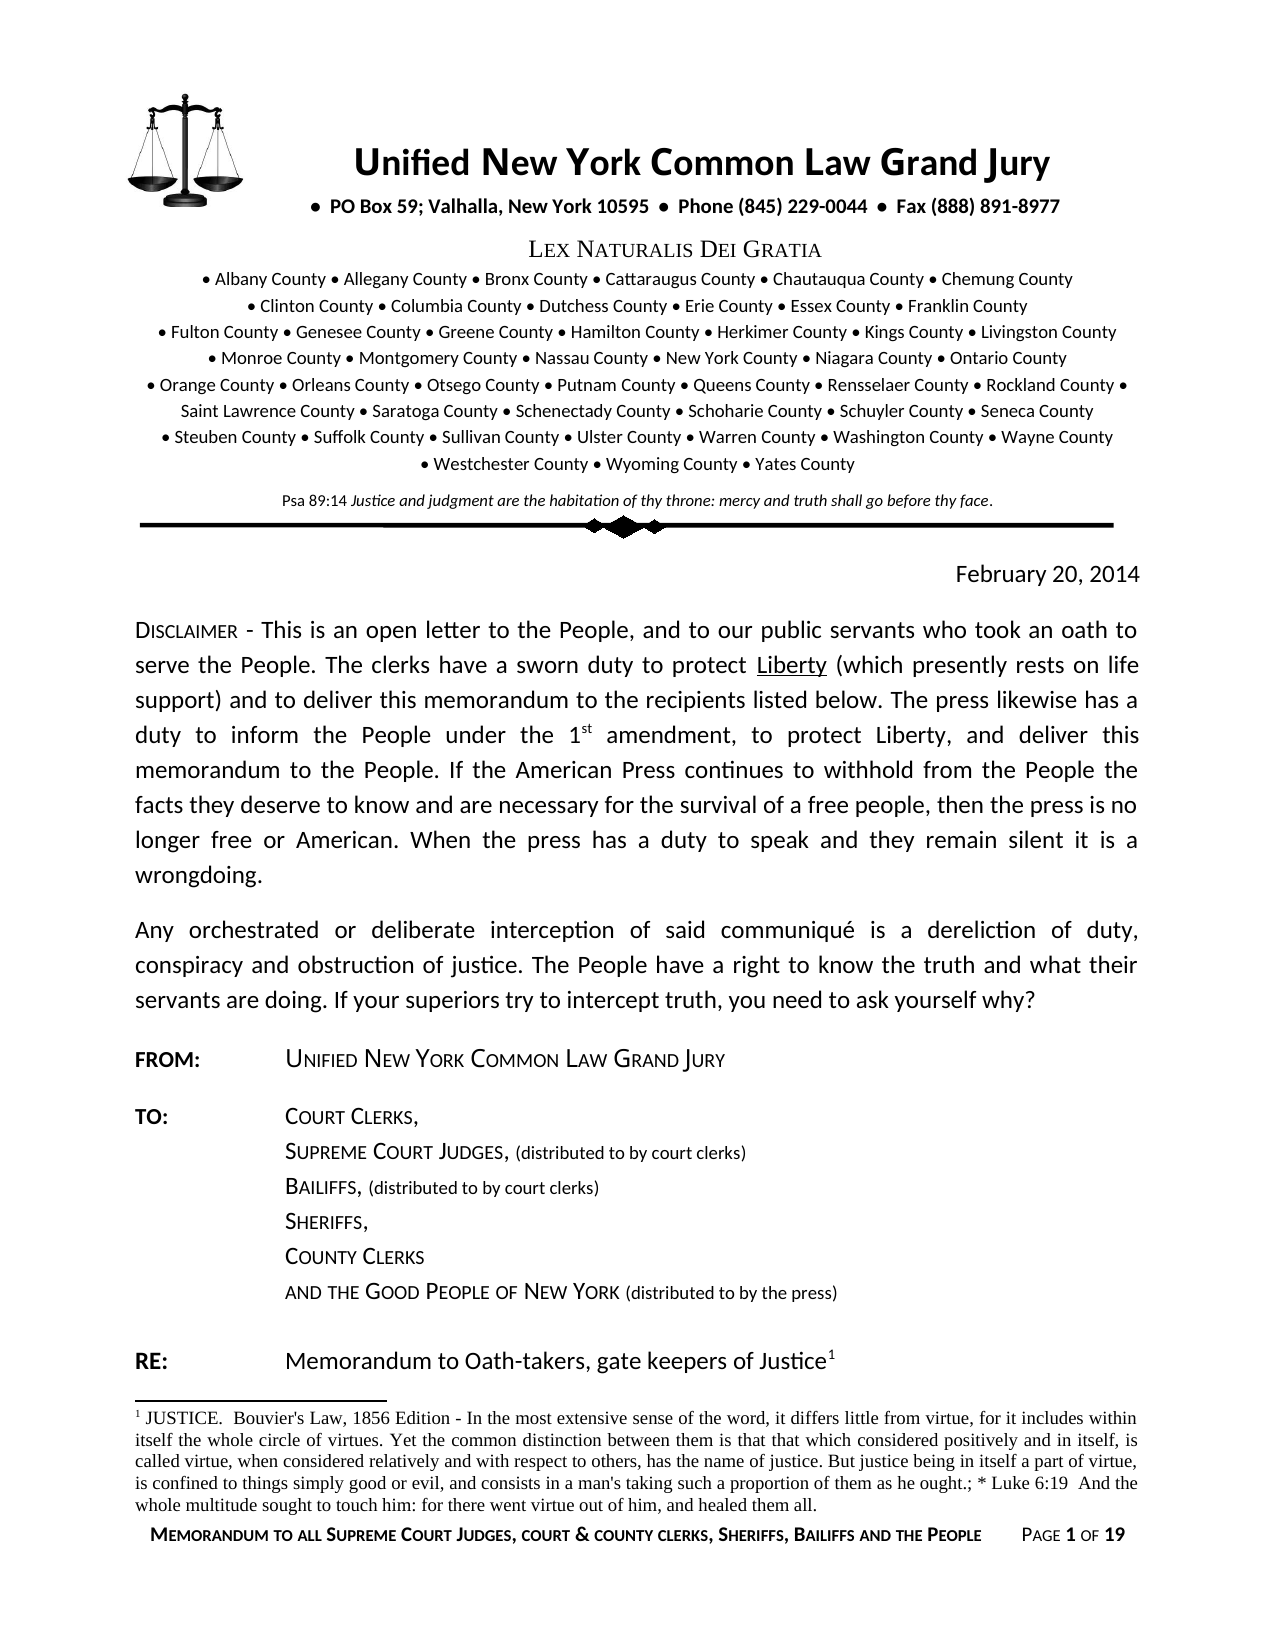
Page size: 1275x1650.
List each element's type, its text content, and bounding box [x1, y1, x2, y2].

text County Clerks [285, 1241, 1140, 1271]
text and the Good People of New York (distributed to by the press) [285, 1276, 1140, 1306]
text • Monroe County • Montgomery County • Nassau County • New York County • Niagara County • Ontario County [135, 347, 1140, 369]
text • Orange County • Orleans County • Otsego County • Putnam County • Queens County • Rensselaer County • Rockland County • Saint Lawrence County • Saratoga County • Schenectady County • Schoharie County • Schuyler County • Seneca County [135, 373, 1140, 422]
text • Albany County • Allegany County • Bronx County • Cattaraugus County • Chautauqua County • Chemung County [135, 267, 1140, 290]
text FROM: Unified New York Common Law Grand Jury [135, 1041, 1140, 1074]
text • Clinton County • Columbia County • Dutchess County • Erie County • Essex County • Franklin County [135, 294, 1140, 317]
text Disclaimer - This is an open letter to the People, and to our public servants who took an oath to serve the People. The clerks have a sworn duty to protect Liberty (which presently rests on life support) and to deliver this memorandum to the recipients listed below. The press likewise has a duty to inform the People under the 1st amendment, to protect Liberty, and deliver this memorandum to the People. If the American Press continues to withhold from the People the facts they deserve to know and are necessary for the survival of a free people, then the press is no longer free or American. When the press has a duty to speak and they remain silent it is a wrongdoing. [135, 614, 1140, 889]
text • Westchester County • Wyoming County • Yates County [135, 452, 1140, 475]
text Unified New York Common Law Grand Jury [245, 135, 1140, 186]
text RE: Memorandum to Oath-takers, gate keepers of Justice [135, 1346, 1140, 1376]
text • Steuben County • Suffolk County • Sullivan County • Ulster County • Warren County • Washington County • Wayne County [135, 426, 1140, 448]
text Bailiffs, (distributed to by court clerks) [285, 1171, 1140, 1201]
picture [125, 90, 245, 207]
text Supreme Court Judges, (distributed to by court clerks) [285, 1136, 1140, 1166]
text TO: Court Clerks, [135, 1101, 1140, 1131]
text Psa 89:14 Justice and judgment are the habitation of thy throne: mercy and truth shall go before thy face. [135, 490, 1140, 510]
text • PO Box 59; Valhalla, New York 10595 • Phone (845) 229-0044 • Fax (888) 891-8977 [135, 194, 1140, 219]
text Any orchestrated or deliberate interception of said communiqué is a dereliction of duty, conspiracy and obstruction of justice. The People have a right to know the truth and what their servants are doing. If your superiors try to intercept truth, you need to ask yourself why? [135, 915, 1140, 1015]
text • Fulton County • Genesee County • Greene County • Hamilton County • Herkimer County • Kings County • Livingston County [135, 320, 1140, 343]
text February 20, 2014 [135, 558, 1140, 588]
text Lex Naturalis Dei Gratia [135, 234, 1140, 263]
text Sheriffs, [285, 1206, 1140, 1236]
